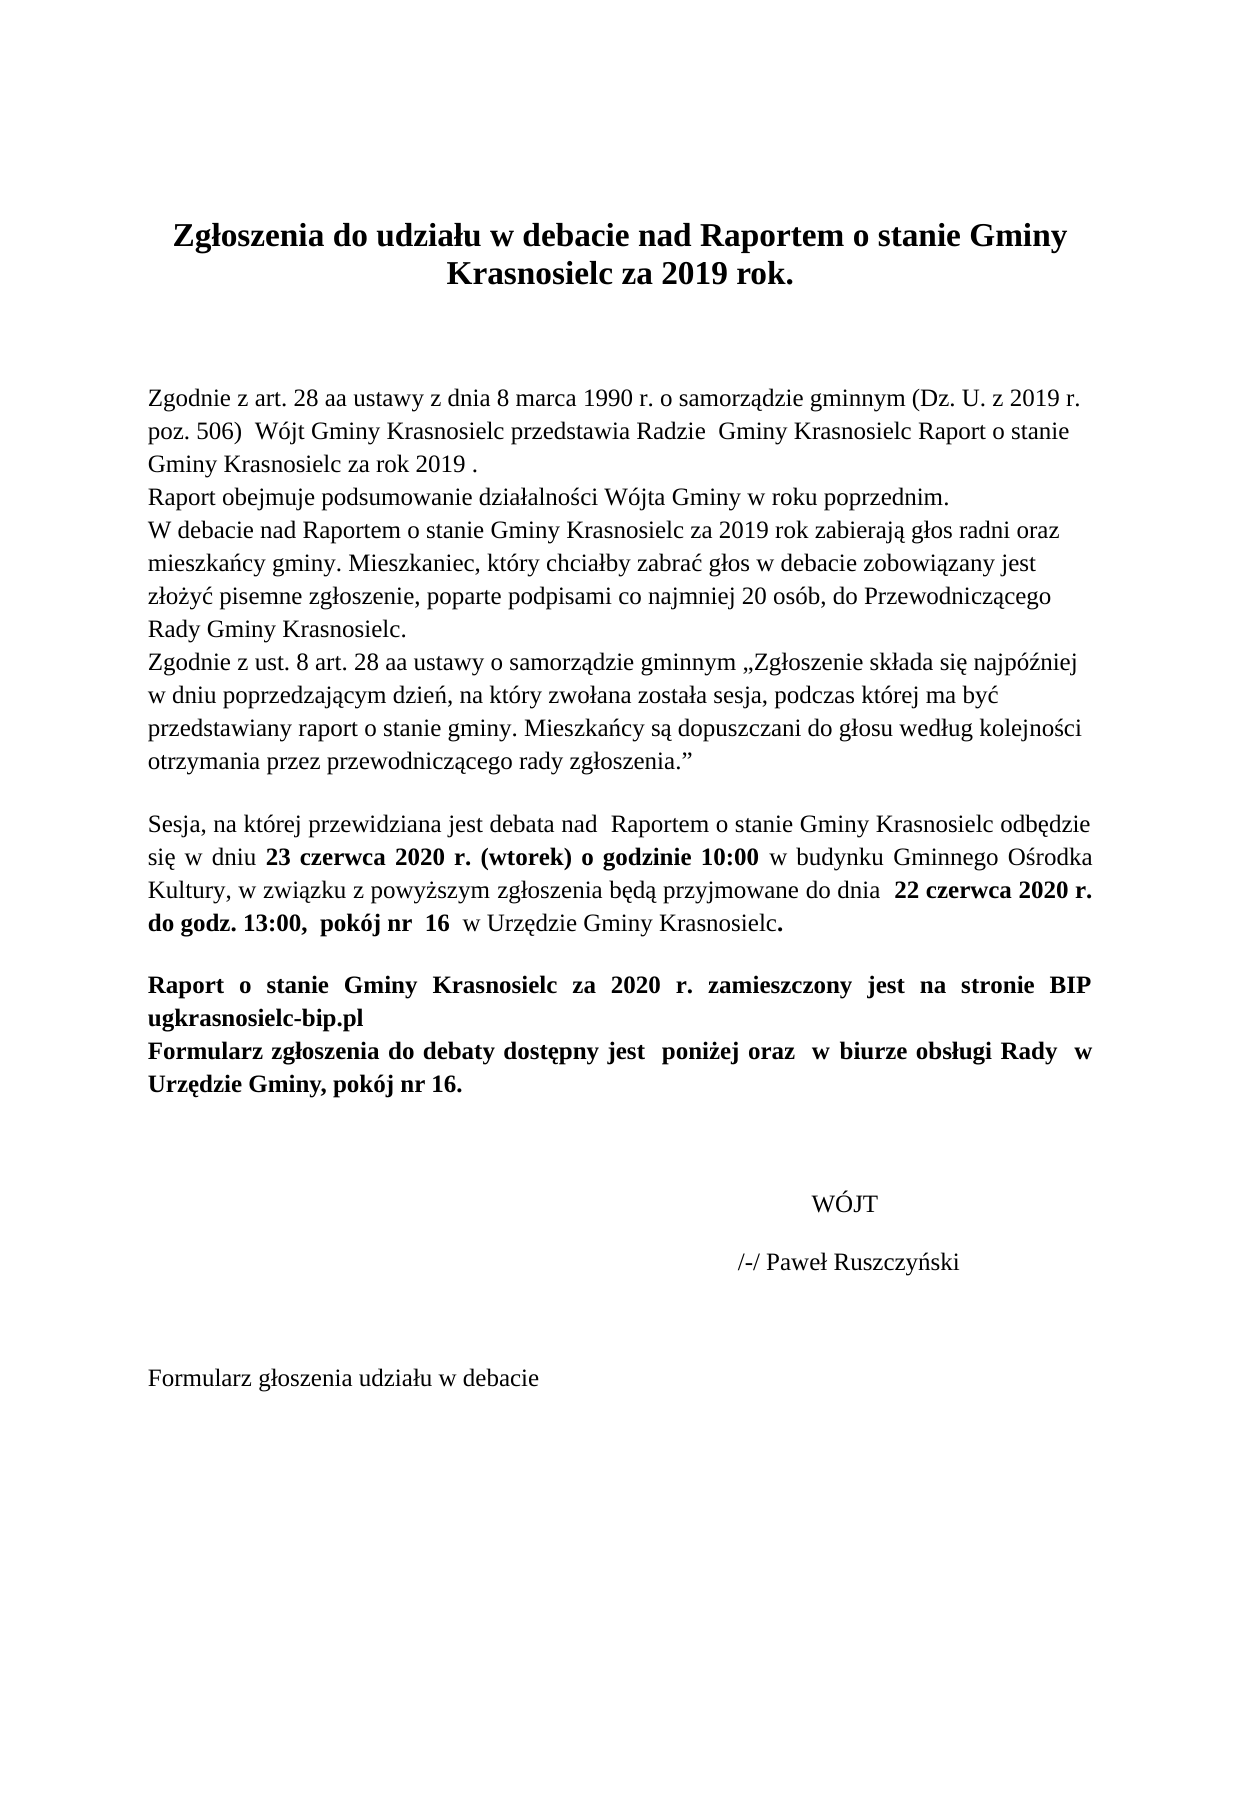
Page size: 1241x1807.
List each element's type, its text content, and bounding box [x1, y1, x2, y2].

text Sesja, na której przewidziana jest debata nad Raportem o stanie Gminy Krasnosielc odbędzie się w dniu 23 czerwca 2020 r. (wtorek) o godzinie 10:00 w budynku Gminnego Ośrodka Kultury, w związku z powyższym zgłoszenia będą przyjmowane do dnia 22 czerwca 2020 r. do godz. 13:00, pokój nr 16 w Urzędzie Gminy Krasnosielc. [148, 809, 1092, 936]
text WÓJT [148, 1189, 1092, 1218]
text Formularz głoszenia udziału w debacie [148, 1363, 1092, 1392]
text Zgłoszenia do udziału w debacie nad Raportem o stanie Gminy Krasnosielc za 2019 rok. [148, 215, 1092, 292]
text /-/ Paweł Ruszczyński [148, 1247, 1092, 1276]
text Zgodnie z art. 28 aa ustawy z dnia 8 marca 1990 r. o samorządzie gminnym (Dz. U. z 2019 r. poz. 506) Wójt Gminy Krasnosielc przedstawia Radzie Gminy Krasnosielc Raport o stanie Gminy Krasnosielc za rok 2019 . Raport obejmuje podsumowanie działalności Wójta Gminy w roku poprzednim. W debacie nad Raportem o stanie Gminy Krasnosielc za 2019 rok zabierają głos radni oraz mieszkańcy gminy. Mieszkaniec, który chciałby zabrać głos w debacie zobowiązany jest złożyć pisemne zgłoszenie, poparte podpisami co najmniej 20 osób, do Przewodniczącego Rady Gminy Krasnosielc. Zgodnie z ust. 8 art. 28 aa ustawy o samorządzie gminnym „Zgłoszenie składa się najpóźniej w dniu poprzedzającym dzień, na który zwołana została sesja, podczas której ma być przedstawiany raport o stanie gminy. Mieszkańcy są dopuszczani do głosu według kolejności otrzymania przez przewodniczącego rady zgłoszenia.” [148, 383, 1092, 775]
text Raport o stanie Gminy Krasnosielc za 2020 r. zamieszczony jest na stronie BIP ugkrasnosielc-bip.pl Formularz zgłoszenia do debaty dostępny jest poniżej oraz w biurze obsługi Rady w Urzędzie Gminy, pokój nr 16. [148, 970, 1092, 1098]
